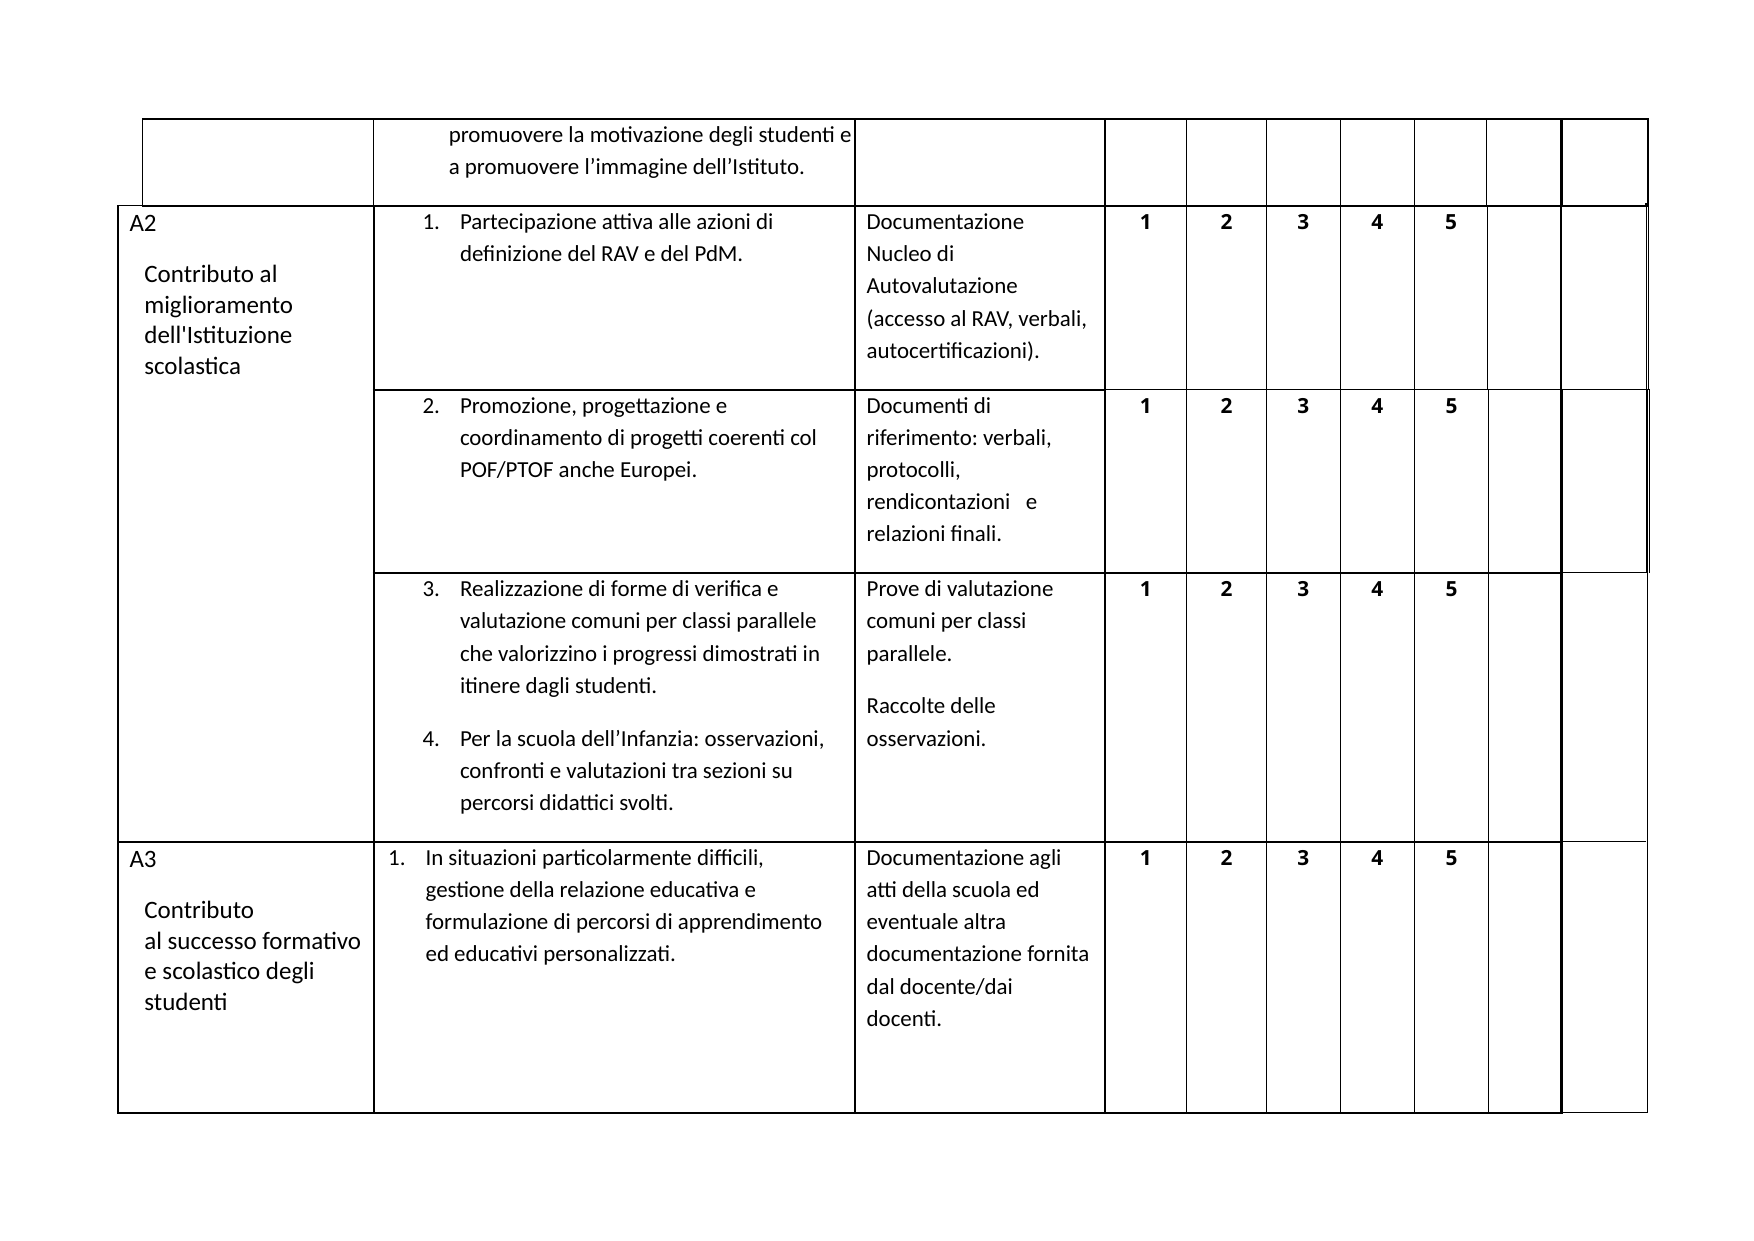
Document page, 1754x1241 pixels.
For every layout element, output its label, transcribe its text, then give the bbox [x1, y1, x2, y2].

table_cell 3 [1267, 574, 1340, 841]
table_cell [1489, 574, 1560, 841]
table_cell 3 [1267, 207, 1340, 389]
table_cell 4 [1341, 390, 1414, 572]
table_cell In situazioni particolarmente difficili, gestione della relazione educativa e formulazione di percorsi di apprendimento ed educativi personalizzati. [375, 843, 854, 1112]
table_cell [1562, 207, 1646, 389]
table_cell [1563, 120, 1647, 205]
table_cell 2 [1187, 390, 1266, 572]
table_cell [856, 120, 1104, 205]
table_cell 1 [1106, 120, 1186, 205]
table_cell 5 [1415, 574, 1488, 841]
table_cell 4 [1341, 207, 1414, 389]
table_cell [1489, 843, 1560, 1112]
table_cell 2 [1187, 574, 1266, 841]
table_cell [1488, 207, 1560, 389]
table_cell 4 [1341, 574, 1414, 841]
table_cell [1563, 390, 1646, 572]
table_cell Realizzazione di forme di verifica e valutazione comuni per classi parallele che valorizzino i progressi dimostrati in itinere dagli studenti. Per la scuola dell’Infanzia: osservazioni, confronti e valutazioni tra sezioni su percorsi didattici svolti. [375, 574, 854, 841]
table_cell 5 [1415, 843, 1488, 1112]
table_cell Prove di valutazione comuni per classi parallele. Raccolte delle osservazioni. [856, 574, 1104, 841]
table_cell 1 [1106, 207, 1186, 389]
table_cell Documenti di riferimento: verbali, protocolli, rendicontazioni e relazioni finali. [856, 391, 1104, 572]
table_cell 2 [1187, 120, 1266, 205]
table_cell A3 Contributo al successo formativo e scolastico degli studenti [119, 843, 373, 1112]
table_cell 2 [1187, 207, 1266, 389]
table_cell 3 [1267, 390, 1340, 572]
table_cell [374, 120, 854, 205]
table_cell [1563, 573, 1647, 841]
table_cell Partecipazione attiva alle azioni di definizione del RAV e del PdM. [375, 207, 854, 389]
table_cell Promozione, progettazione e coordinamento di progetti coerenti col POF/PTOF anche Europei. [375, 391, 854, 572]
table_cell 4 [1341, 843, 1414, 1112]
table_cell 3 [1267, 843, 1340, 1112]
table_cell 5 [1415, 120, 1486, 205]
table_cell [1487, 120, 1560, 205]
table_cell 1 [1106, 843, 1186, 1112]
table_cell 4 [1341, 120, 1414, 205]
table_cell Documentazione agli atti della scuola ed eventuale altra documentazione fornita dal docente/dai docenti. [856, 843, 1104, 1112]
table_cell Documentazione Nucleo di Autovalutazione (accesso al RAV, verbali, autocertificazioni). [856, 207, 1104, 389]
table_cell 1 [1106, 390, 1186, 572]
table_cell [1489, 390, 1560, 572]
table_cell A2 Contributo al miglioramento dell'Istituzione scolastica [119, 206, 373, 841]
table_cell 5 [1415, 207, 1487, 389]
table_cell [1563, 841, 1647, 1112]
table_cell 2 [1187, 843, 1266, 1112]
table_cell 3 [1267, 120, 1340, 205]
table_cell 1 [1106, 574, 1186, 841]
table_cell 5 [1415, 390, 1488, 572]
